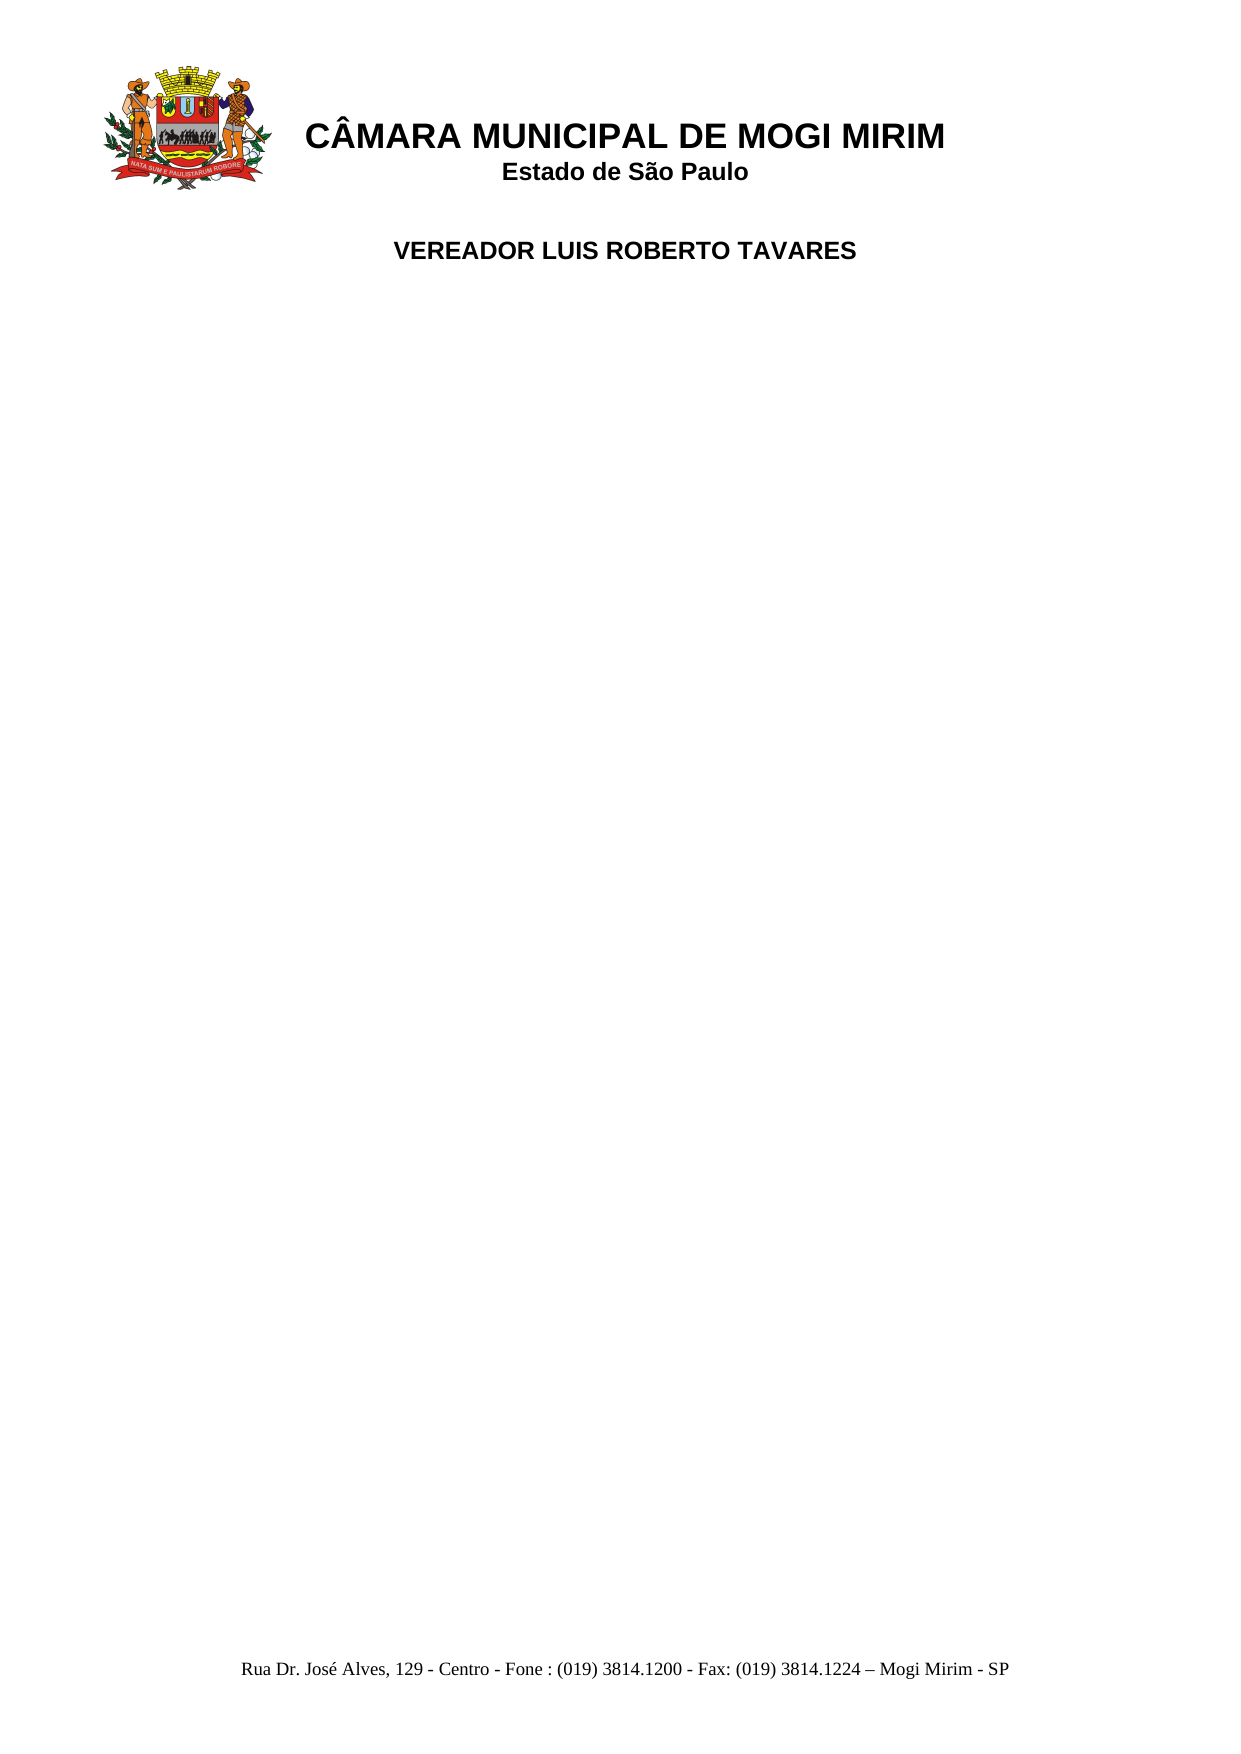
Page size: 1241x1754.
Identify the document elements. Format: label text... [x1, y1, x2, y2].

picture [102, 66, 273, 190]
text VEREADOR LUIS ROBERTO TAVARES [148, 236, 1103, 265]
